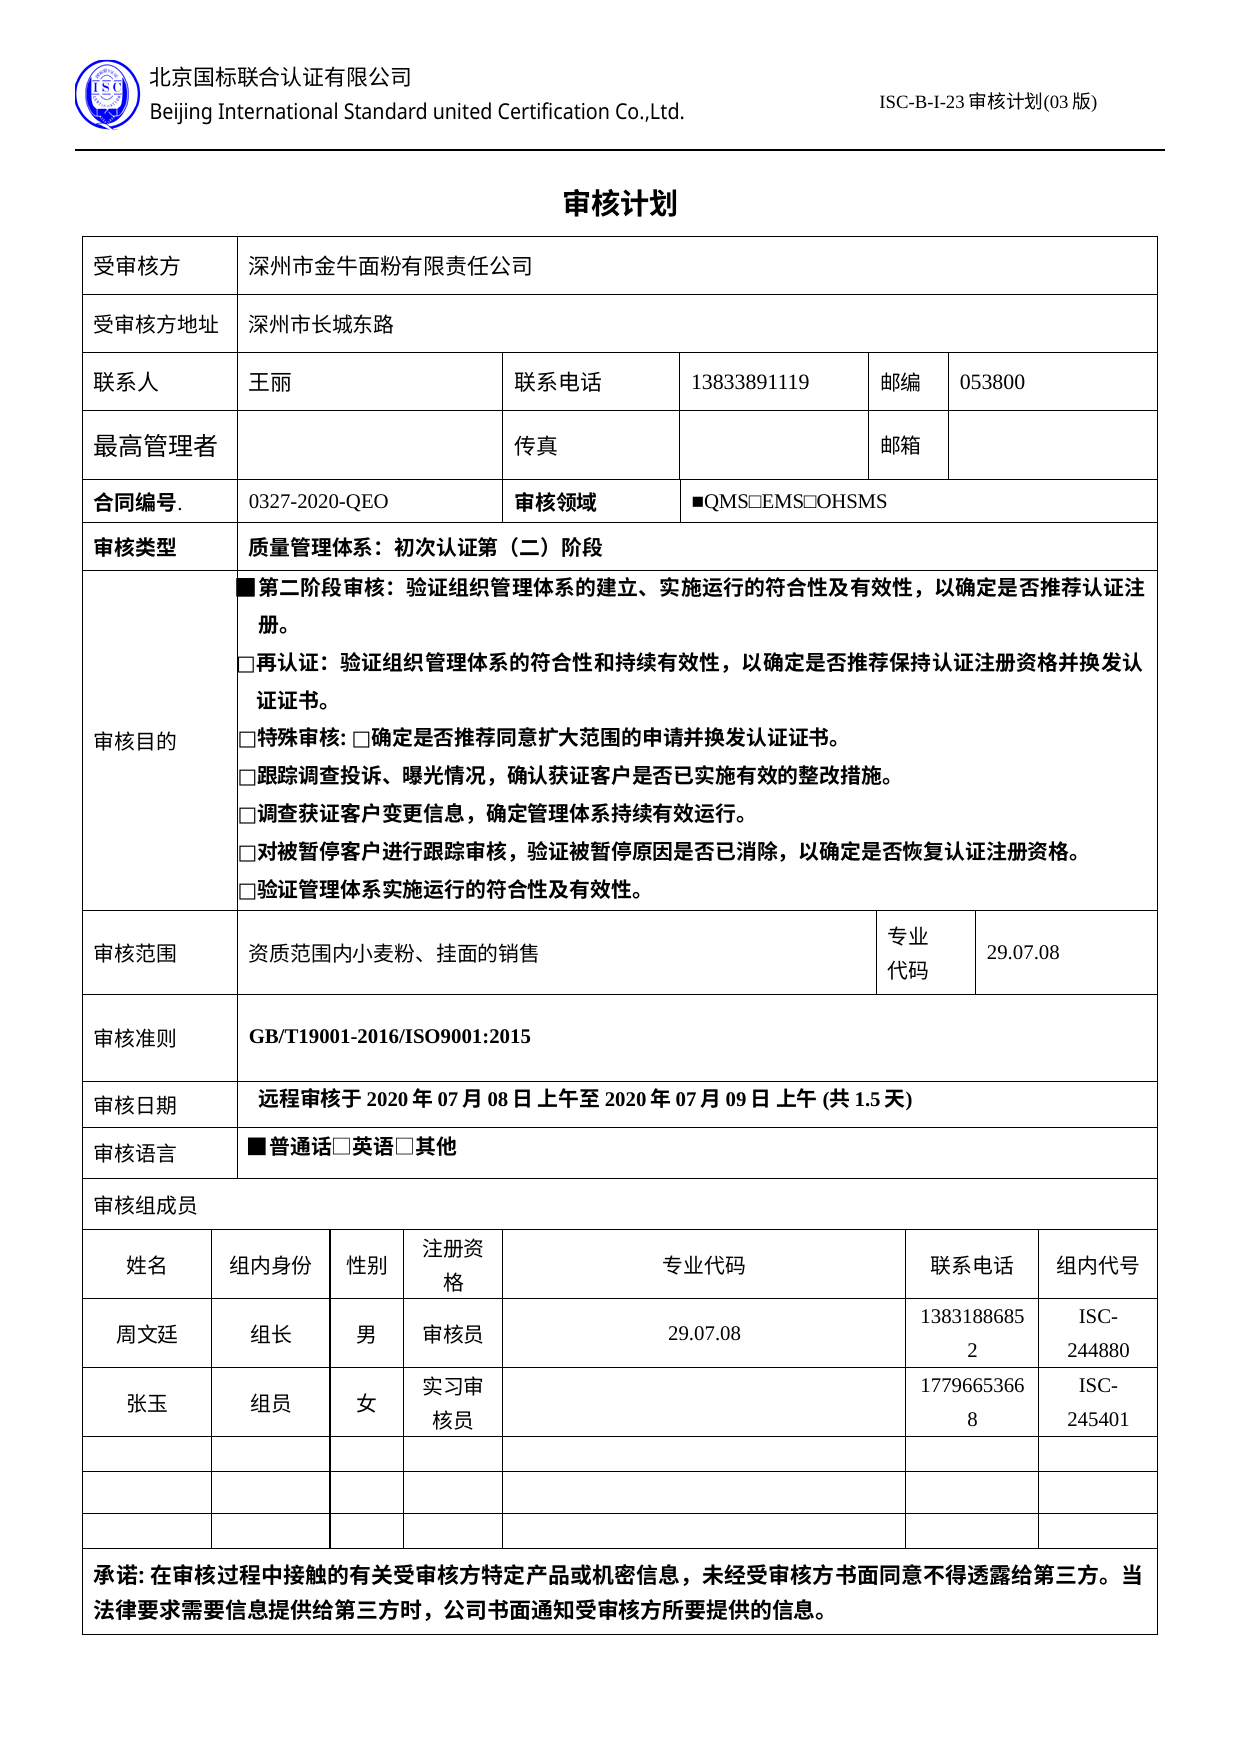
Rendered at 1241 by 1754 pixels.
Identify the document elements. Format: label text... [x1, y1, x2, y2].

table_cell 周文廷 [83, 1299, 211, 1367]
table_cell 审核语言 [83, 1128, 237, 1178]
table_cell 深州市长城东路 [238, 295, 1157, 352]
table_cell [906, 1472, 1038, 1513]
table_cell [83, 1437, 211, 1471]
table_cell [1039, 1472, 1157, 1513]
table_cell 姓名 [83, 1230, 211, 1298]
table_cell 审核领域 [503, 480, 680, 522]
table_cell 传真 [503, 411, 679, 479]
table_cell 13833891119 [680, 353, 868, 410]
table_cell [331, 1437, 403, 1471]
table_cell 17796653668 [906, 1368, 1038, 1436]
table_cell 0327-2020-QEO [238, 480, 502, 522]
table_cell ISC-245401 [1039, 1368, 1157, 1436]
table_cell 组内身份 [212, 1230, 329, 1298]
table_cell 053800 [949, 353, 1157, 410]
table_header 深州市金牛面粉有限责任公司 [238, 237, 1157, 294]
table_cell 联系人 [83, 353, 237, 410]
table_cell 普通话□英语□其他 [238, 1128, 1157, 1178]
table_cell [331, 1514, 403, 1548]
table_cell 张玉 [83, 1368, 211, 1436]
table_cell [503, 1472, 905, 1513]
table_cell 资质范围内小麦粉、挂面的销售 [238, 911, 876, 993]
table_cell 注册资格 [404, 1230, 502, 1298]
table_cell 联系电话 [503, 353, 679, 410]
table_cell 第二阶段审核：验证组织管理体系的建立、实施运行的符合性及有效性，以确定是否推荐认证注册。 □再认证：验证组织管理体系的符合性和持续有效性，以确定是否推荐保持认证注册资格并换发认证证书。 □特殊审核: □确定是否推荐同意扩大范围的申请并换发认证证书。 □跟踪调查投诉、曝光情况，确认获证客户是否已实施有效的整改措施。 □调查获证客户变更信息，确定管理体系持续有效运行。 □对被暂停客户进行跟踪审核，验证被暂停原因是否已消除，以确定是否恢复认证注册资格。 □验证管理体系实施运行的符合性及有效性。 [238, 571, 1157, 910]
table_cell 质量管理体系：初次认证第（二）阶段 [238, 523, 1157, 570]
text 审核计划 [75, 168, 1165, 236]
table_cell [404, 1514, 502, 1548]
table_cell [1039, 1437, 1157, 1471]
table_cell GB/T19001-2016/ISO9001:2015 [238, 995, 1157, 1081]
table_cell [212, 1514, 329, 1548]
table_cell 组员 [212, 1368, 329, 1436]
table_header 受审核方 [83, 237, 237, 294]
table_cell 审核员 [404, 1299, 502, 1367]
table_cell 审核准则 [83, 995, 237, 1081]
table_cell ISC-244880 [1039, 1299, 1157, 1367]
table_cell 王丽 [238, 353, 502, 410]
table_cell 承诺: 在审核过程中接触的有关受审核方特定产品或机密信息，未经受审核方书面同意不得透露给第三方。当法律要求需要信息提供给第三方时，公司书面通知受审核方所要提供的信息。 [83, 1549, 1157, 1634]
table_cell 审核类型 [83, 523, 237, 570]
table_cell [404, 1472, 502, 1513]
table_cell [238, 411, 502, 479]
table_cell [83, 1514, 211, 1548]
table_cell 联系电话 [906, 1230, 1038, 1298]
table_cell 受审核方地址 [83, 295, 237, 352]
table_cell [906, 1437, 1038, 1471]
table_cell [83, 1472, 211, 1513]
table_cell 邮编 [869, 353, 948, 410]
table_cell 审核组成员 [83, 1179, 1157, 1229]
table_cell 审核范围 [83, 911, 237, 993]
table_cell [503, 1514, 905, 1548]
table_cell 组长 [212, 1299, 329, 1367]
table_cell 29.07.08 [976, 911, 1157, 993]
table_cell [1039, 1514, 1157, 1548]
table_cell [212, 1472, 329, 1513]
table_cell 邮箱 [869, 411, 948, 479]
table_cell [949, 411, 1157, 479]
table_cell [331, 1472, 403, 1513]
table_cell 29.07.08 [503, 1299, 905, 1367]
table_cell [212, 1437, 329, 1471]
picture [75, 59, 143, 129]
table_cell 远程审核于2020年07月08日 上午至2020年07月09日 上午 (共1.5天) [238, 1082, 1157, 1127]
table_cell 女 [331, 1368, 403, 1436]
table_cell 专业 代码 [877, 911, 975, 993]
table_cell 13831886852 [906, 1299, 1038, 1367]
table_cell 合同编号. [83, 480, 237, 522]
table_cell 实习审核员 [404, 1368, 502, 1436]
table_cell 最高管理者 [83, 411, 237, 479]
table_cell 审核目的 [83, 571, 237, 910]
table_cell 审核日期 [83, 1082, 237, 1127]
table_cell 男 [331, 1299, 403, 1367]
table_cell [503, 1368, 905, 1436]
table_cell [503, 1437, 905, 1471]
table_cell 组内代号 [1039, 1230, 1157, 1298]
table_cell ■QMS□EMS□OHSMS [681, 480, 1157, 522]
table_cell 专业代码 [503, 1230, 905, 1298]
table_cell 性别 [331, 1230, 403, 1298]
table_cell [680, 411, 868, 479]
table_cell [906, 1514, 1038, 1548]
table_cell [404, 1437, 502, 1471]
